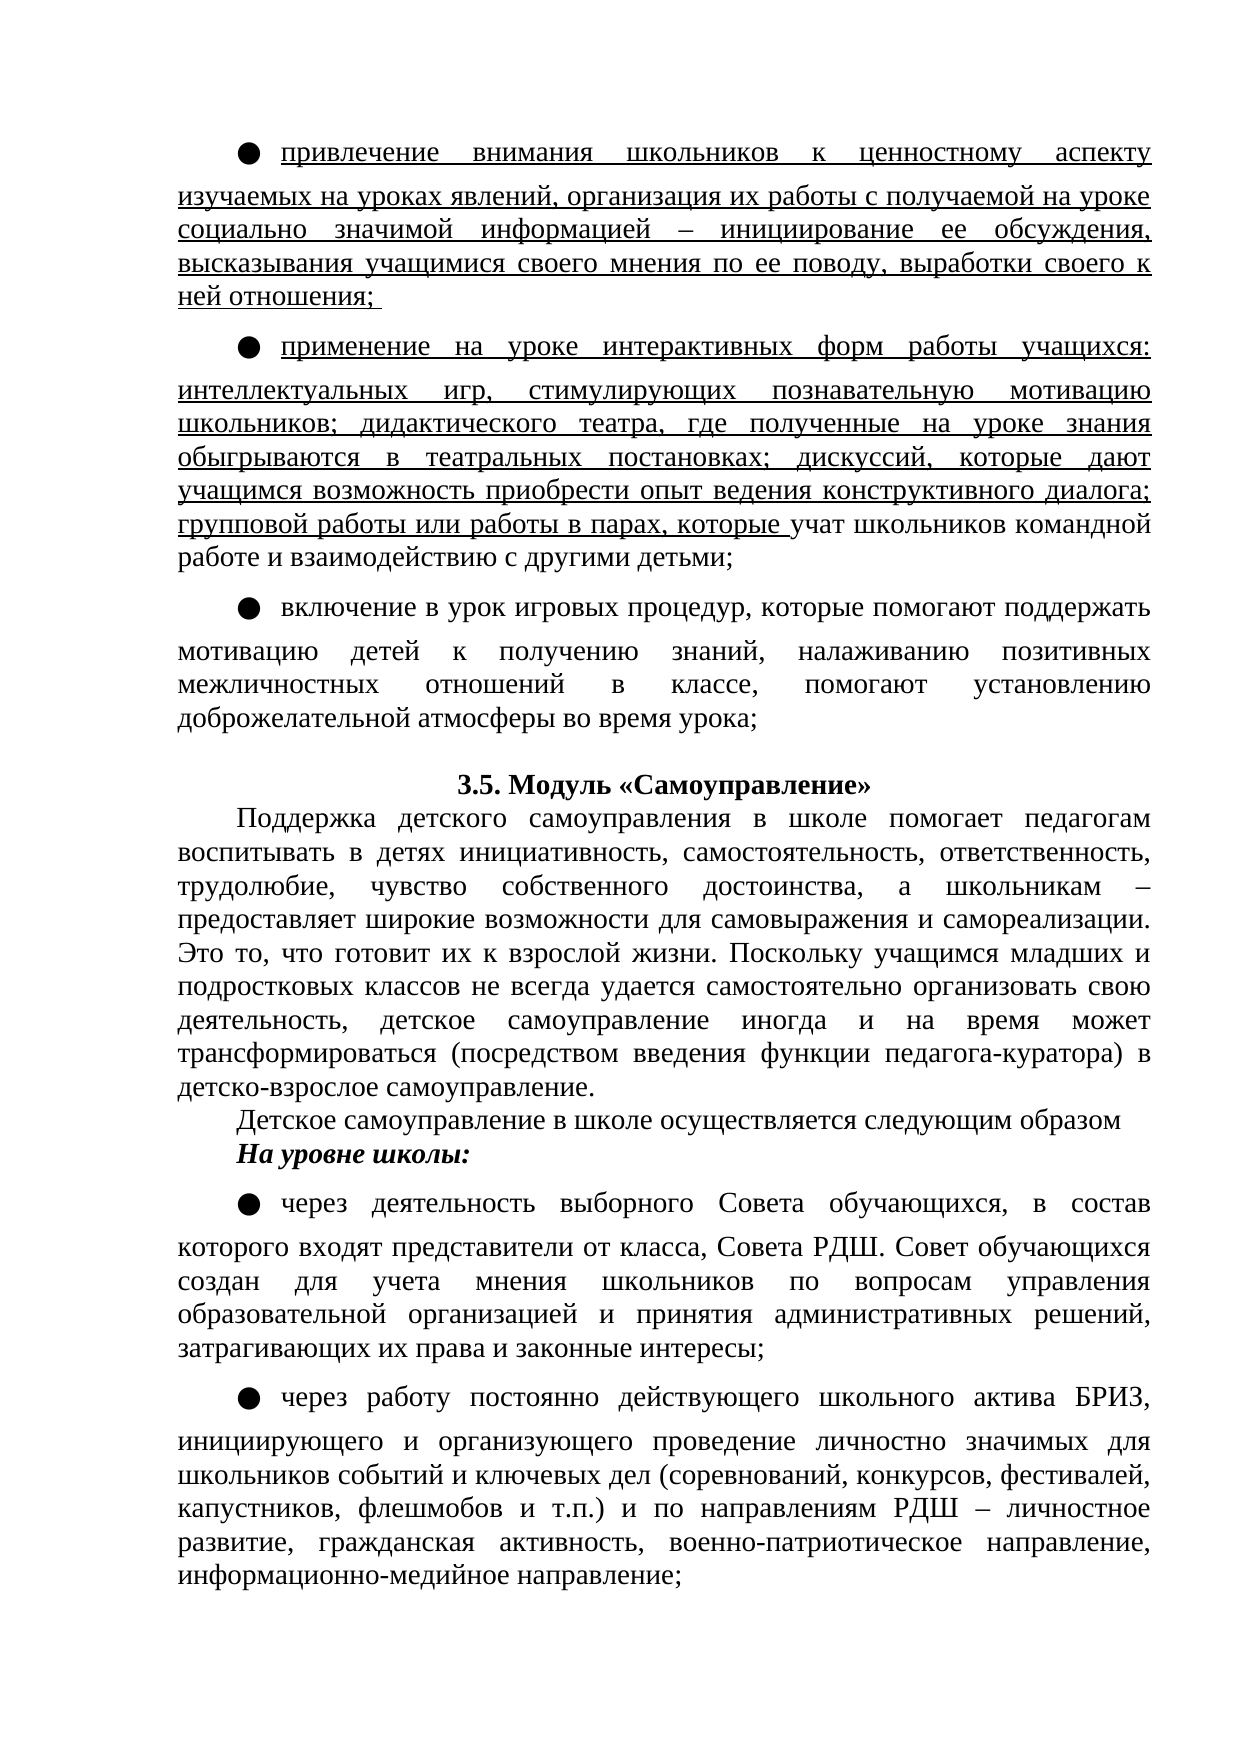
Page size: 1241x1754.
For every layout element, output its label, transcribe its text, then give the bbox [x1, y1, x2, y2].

text Поддержка детского самоуправления в школе помогает педагогам воспитывать в детях инициативность, самостоятельность, ответственность, трудолюбие, чувство собственного достоинства, а школьникам – предоставляет широкие возможности для самовыражения и самореализации. Это то, что готовит их к взрослой жизни. Поскольку учащимся младших и подростковых классов не всегда удается самостоятельно организовать свою деятельность, детское самоуправление иногда и на время может трансформироваться (посредством введения функции педагога-куратора) в детско-взрослое самоуправление. [177, 801, 1152, 1102]
list применение на уроке интерактивных форм работы учащихся: интеллектуальных игр, стимулирующих познавательную мотивацию школьников; дидактического театра, где полученные на уроке знания обыгрываются в театральных постановках; дискуссий, которые дают учащимся возможность приобрести опыт ведения конструктивного диалога; групповой работы или работы в парах, которые учат школьников командной работе и взаимодействию с другими детьми; [177, 402, 1152, 434]
list через деятельность выборного Совета обучающихся, в состав которого входят представители от класса, Совета РДШ. Совет обучающихся создан для учета мнения школьников по вопросам управления образовательной организацией и принятия административных решений, затрагивающих их права и законные интересы; [177, 1169, 1152, 1363]
text 3.5. Модуль «Самоуправление» [177, 767, 1152, 801]
list привлечение внимания школьников к ценностному аспекту изучаемых на уроках явлений, организация их работы с получаемой на уроке социально значимой информацией – инициирование ее обсуждения, высказывания учащимися своего мнения по ее поводу, выработки своего к ней отношения; [177, 118, 1152, 240]
list привлечение внимания школьников к ценностному аспекту изучаемых на уроках явлений, организация их работы с получаемой на уроке социально значимой информацией – инициирование ее обсуждения, высказывания учащимися своего мнения по ее поводу, выработки своего к ней отношения; [177, 241, 1152, 274]
list применение на уроке интерактивных форм работы учащихся: интеллектуальных игр, стимулирующих познавательную мотивацию школьников; дидактического театра, где полученные на уроке знания обыгрываются в театральных постановках; дискуссий, которые дают учащимся возможность приобрести опыт ведения конструктивного диалога; групповой работы или работы в парах, которые учат школьников командной работе и взаимодействию с другими детьми; [177, 312, 1152, 401]
list применение на уроке интерактивных форм работы учащихся: интеллектуальных игр, стимулирующих познавательную мотивацию школьников; дидактического театра, где полученные на уроке знания обыгрываются в театральных постановках; дискуссий, которые дают учащимся возможность приобрести опыт ведения конструктивного диалога; групповой работы или работы в парах, которые учат школьников командной работе и взаимодействию с другими детьми; [177, 435, 1152, 573]
list через работу постоянно действующего школьного актива БРИЗ, инициирующего и организующего проведение личностно значимых для школьников событий и ключевых дел (соревнований, конкурсов, фестивалей, капустников, флешмобов и т.п.) и по направлениям РДШ – личностное развитие, гражданская активность, военно-патриотическое направление, информационно-медийное направление; [177, 1363, 1152, 1591]
text Детское самоуправление в школе осуществляется следующим образом [177, 1102, 1152, 1136]
text На уровне школы: [177, 1136, 1152, 1169]
list привлечение внимания школьников к ценностному аспекту изучаемых на уроках явлений, организация их работы с получаемой на уроке социально значимой информацией – инициирование ее обсуждения, высказывания учащимися своего мнения по ее поводу, выработки своего к ней отношения; [177, 275, 1152, 312]
list включение в урок игровых процедур, которые помогают поддержать мотивацию детей к получению знаний, налаживанию позитивных межличностных отношений в классе, помогают установлению доброжелательной атмосферы во время урока; [177, 573, 1152, 733]
